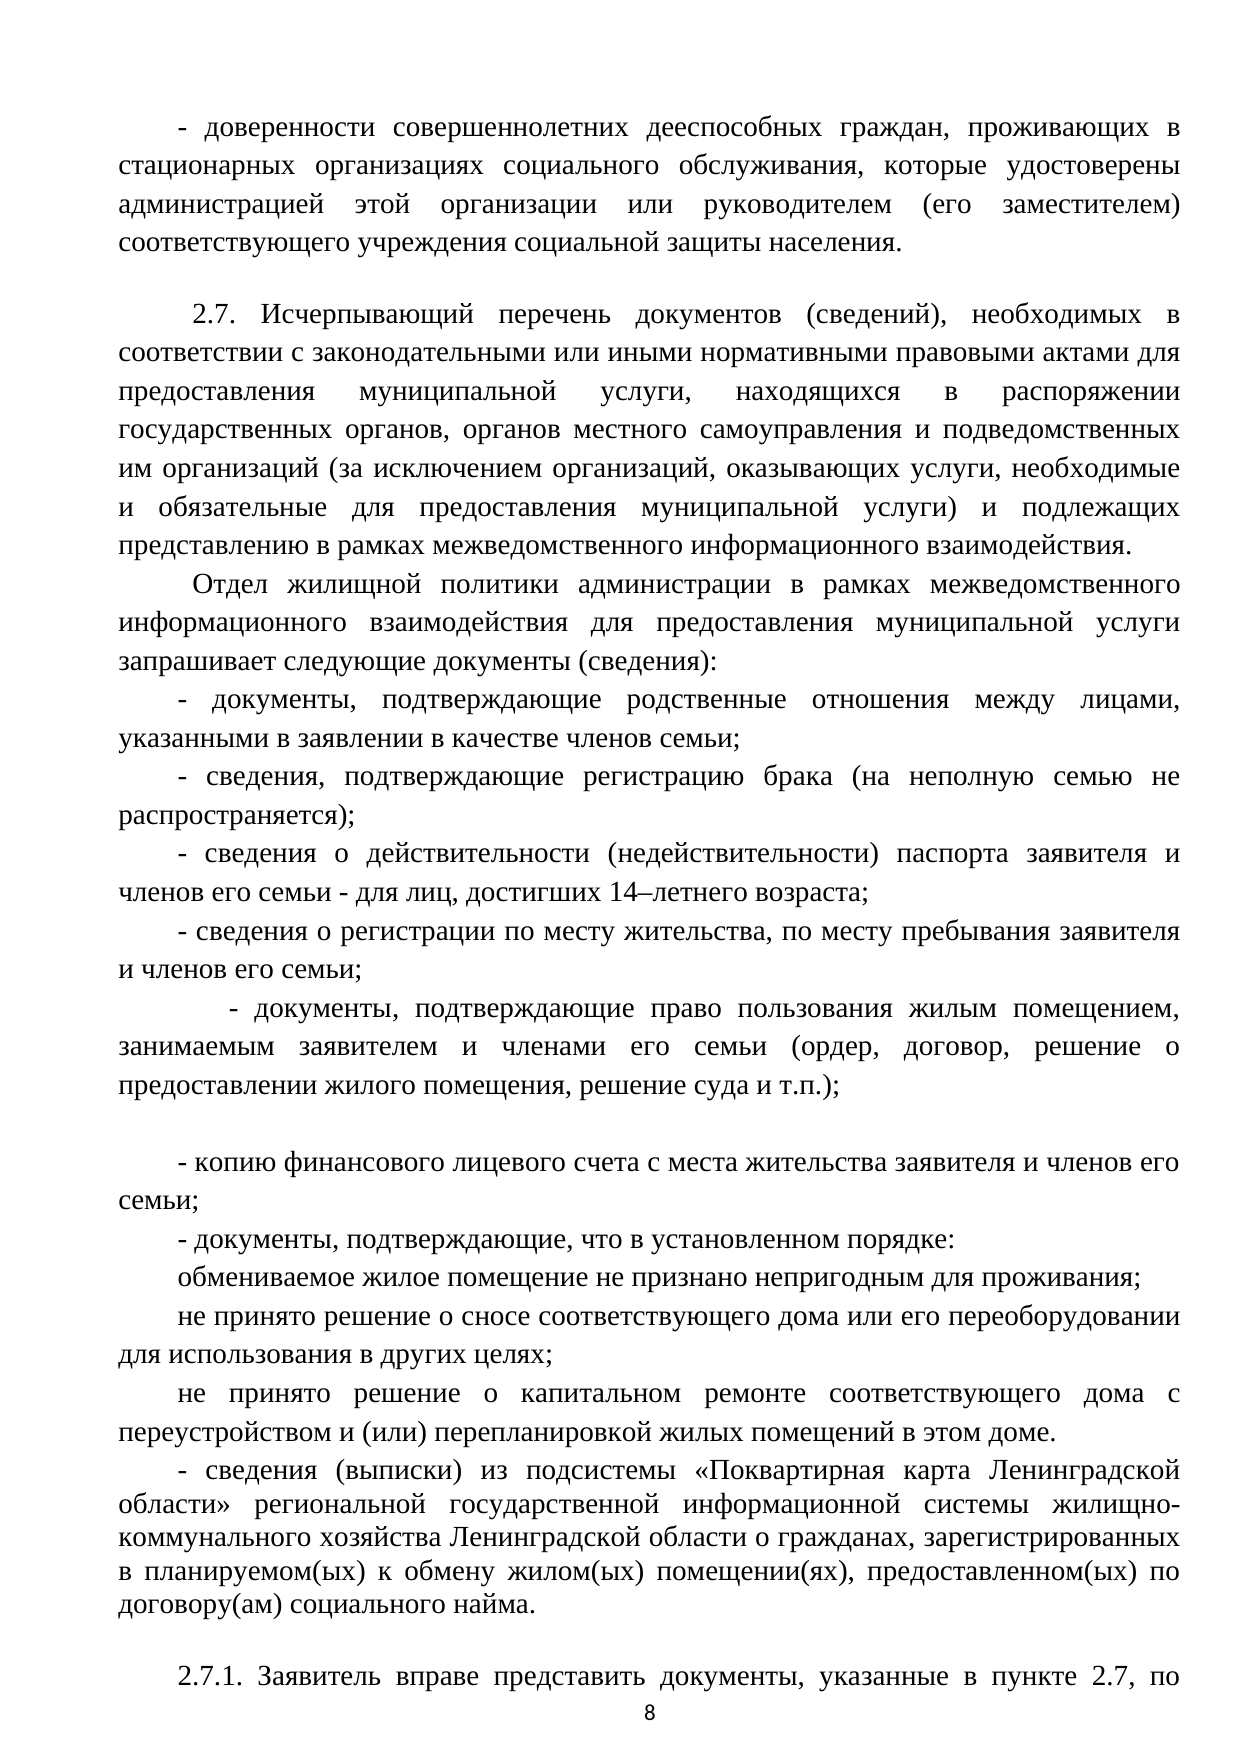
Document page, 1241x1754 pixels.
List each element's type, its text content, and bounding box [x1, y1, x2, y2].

text - документы, подтверждающие, что в установленном порядке: [118, 1221, 1181, 1254]
text не принято решение о сносе соответствующего дома или его переоборудовании для использования в других целях; [118, 1298, 1181, 1370]
text - копию финансового лицевого счета с места жительства заявителя и членов его семьи; [118, 1144, 1181, 1216]
text - сведения (выписки) из подсистемы «Поквартирная карта Ленинградской области» региональной государственной информационной системы жилищно-коммунального хозяйства Ленинградской области о гражданах, зарегистрированных в планируемом(ых) к обмену жилом(ых) помещении(ях), предоставленном(ых) по договору(ам) социального найма. [118, 1452, 1181, 1620]
text - сведения о регистрации по месту жительства, по месту пребывания заявителя и членов его семьи; [118, 913, 1181, 985]
text не принято решение о капитальном ремонте соответствующего дома с переустройством и (или) перепланировкой жилых помещений в этом доме. [118, 1375, 1181, 1447]
text Отдел жилищной политики администрации в рамках межведомственного информационного взаимодействия для предоставления муниципальной услуги запрашивает следующие документы (сведения): [118, 566, 1181, 676]
text - документы, подтверждающие родственные отношения между лицами, указанными в заявлении в качестве членов семьи; [118, 681, 1181, 753]
text 2.7. Исчерпывающий перечень документов (сведений), необходимых в соответствии с законодательными или иными нормативными правовыми актами для предоставления муниципальной услуги, находящихся в распоряжении государственных органов, органов местного самоуправления и подведомственных им организаций (за исключением организаций, оказывающих услуги, необходимые и обязательные для предоставления муниципальной услуги) и подлежащих представлению в рамках межведомственного информационного взаимодействия. [118, 296, 1181, 561]
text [118, 1658, 1181, 1692]
text - сведения, подтверждающие регистрацию брака (на неполную семью не распространяется); [118, 758, 1181, 831]
text - документы, подтверждающие право пользования жилым помещением, занимаемым заявителем и членами его семьи (ордер, договор, решение о предоставлении жилого помещения, решение суда и т.п.); [118, 990, 1181, 1100]
text - сведения о действительности (недействительности) паспорта заявителя и членов его семьи - для лиц, достигших 14–летнего возраста; [118, 836, 1181, 908]
text - доверенности совершеннолетних дееспособных граждан, проживающих в стационарных организациях социального обслуживания, которые удостоверены администрацией этой организации или руководителем (его заместителем) соответствующего учреждения социальной защиты населения. [118, 109, 1181, 258]
text обмениваемое жилое помещение не признано непригодным для проживания; [118, 1259, 1181, 1293]
